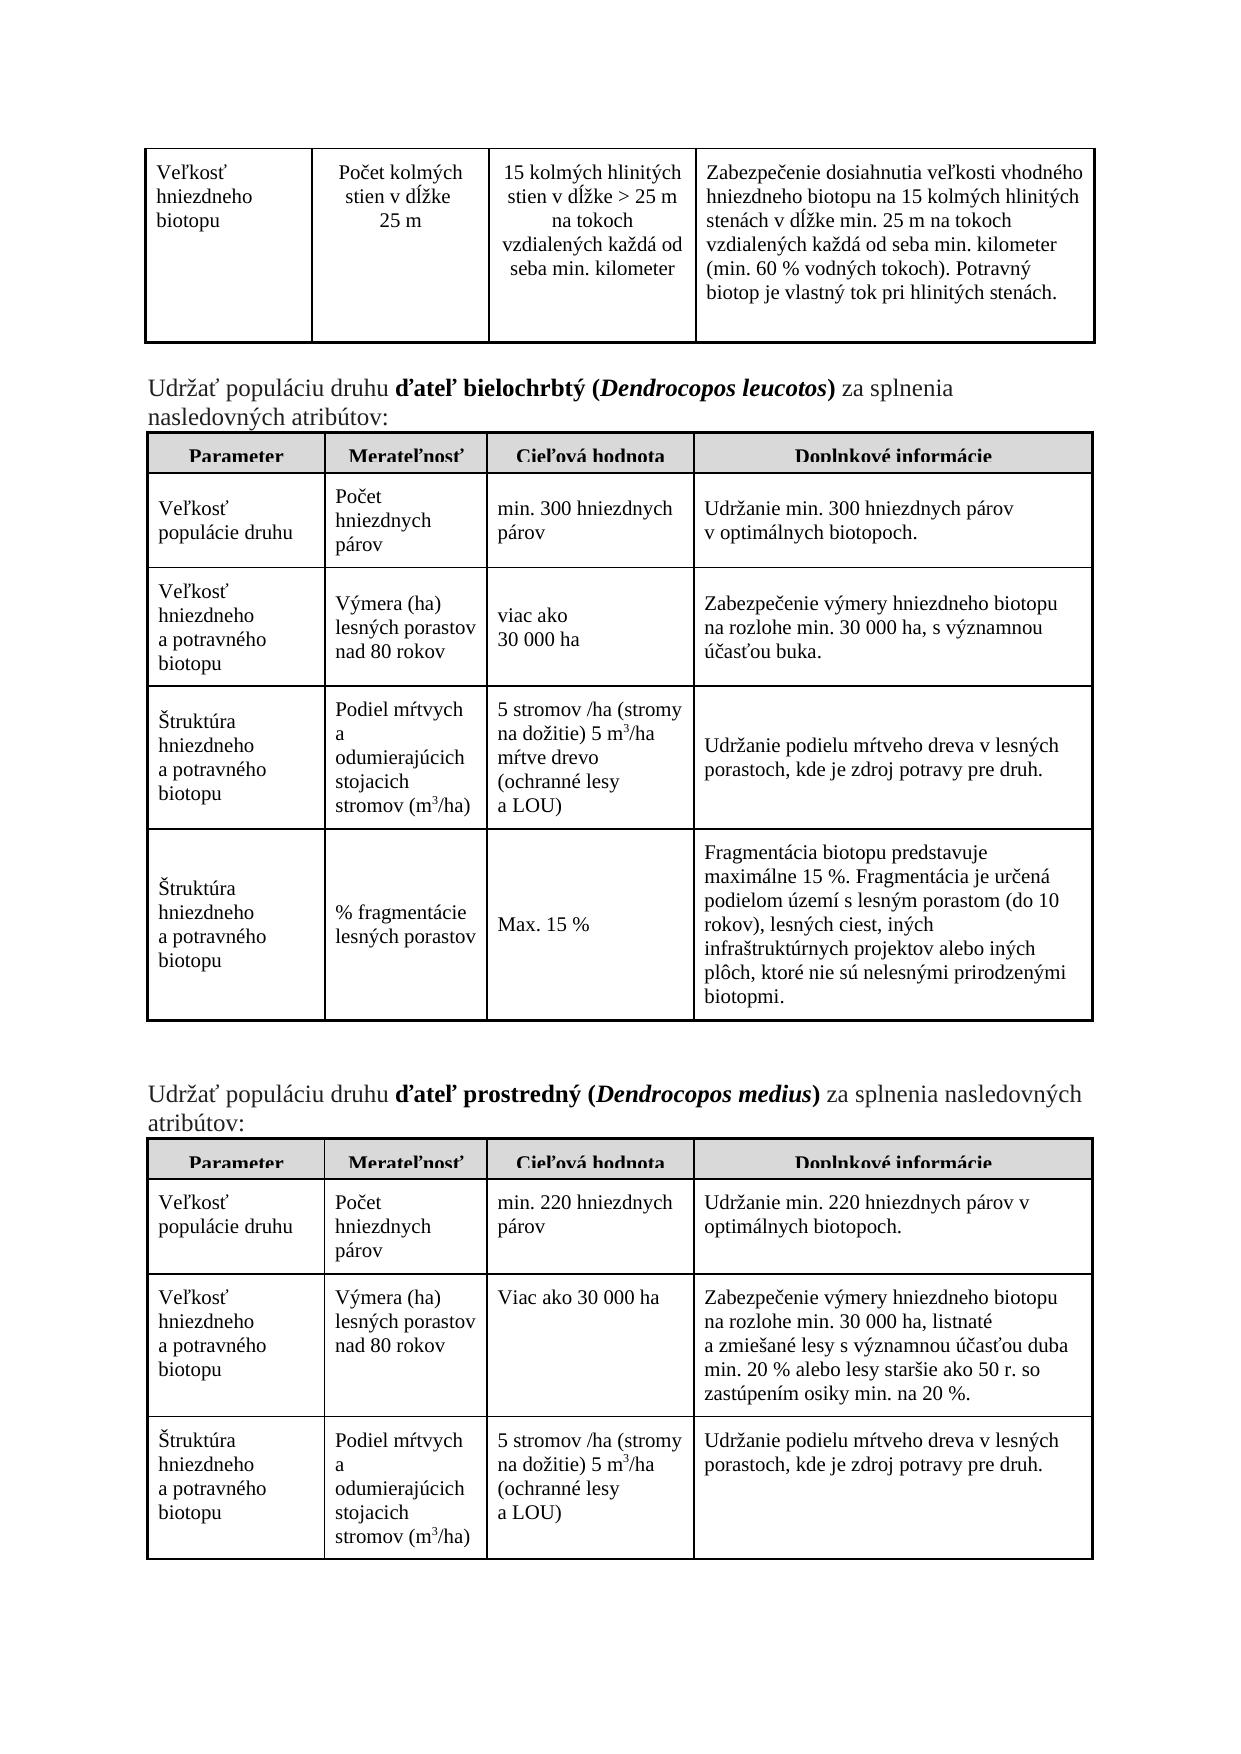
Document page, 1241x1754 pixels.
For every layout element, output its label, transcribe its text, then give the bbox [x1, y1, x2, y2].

table_cell Počet hniezdnych párov [326, 474, 486, 567]
table_cell Podiel mŕtvych a odumierajúcich stojacich stromov (m3/ha) [326, 687, 486, 828]
table_cell Veľkosť hniezdneho biotopu [147, 149, 311, 341]
table_cell Veľkosť populácie druhu [149, 474, 324, 567]
table_cell min. 220 hniezdnych párov [488, 1180, 693, 1273]
table_header Doplnkové informácie [695, 1140, 1091, 1178]
table_header Doplnkové informácie [695, 434, 1091, 472]
table_cell % fragmentácie lesných porastov [326, 830, 486, 1019]
table_cell Viac ako 30 000 ha [488, 1275, 693, 1416]
table_header Merateľnosť [326, 434, 486, 472]
table_header Cieľová hodnota [488, 434, 693, 472]
table_header Cieľová hodnota [488, 1140, 693, 1178]
table_cell Veľkosť hniezdneho a potravného biotopu [149, 568, 324, 685]
table_cell Počet kolmých stien v dĺžke 25 m [313, 149, 488, 341]
table_cell Zabezpečenie dosiahnutia veľkosti vhodného hniezdneho biotopu na 15 kolmých hlinitých stenách v dĺžke min. 25 m na tokoch vzdialených každá od seba min. kilometer (min. 60 % vodných tokoch). Potravný biotop je vlastný tok pri hlinitých stenách. [697, 149, 1093, 341]
table_header Parameter [149, 1140, 324, 1178]
table_cell 15 kolmých hlinitých stien v dĺžke > 25 m na tokoch vzdialených každá od seba min. kilometer [490, 149, 695, 341]
table_cell Udržanie podielu mŕtveho dreva v lesných porastoch, kde je zdroj potravy pre druh. [695, 687, 1091, 828]
table_cell Zabezpečenie výmery hniezdneho biotopu na rozlohe min. 30 000 ha, listnaté a zmiešané lesy s významnou účasťou duba min. 20 % alebo lesy staršie ako 50 r. so zastúpením osiky min. na 20 %. [695, 1275, 1091, 1416]
table_cell viac ako 30 000 ha [488, 568, 693, 685]
table_cell 5 stromov /ha (stromy na dožitie) 5 m3/ha (ochranné lesy a LOU) [488, 1417, 693, 1558]
table_cell Výmera (ha) lesných porastov nad 80 rokov [326, 568, 486, 685]
table_cell Udržanie min. 300 hniezdnych párov v optimálnych biotopoch. [695, 474, 1091, 567]
table_cell Max. 15 % [488, 830, 693, 1019]
table_cell Udržanie min. 220 hniezdnych párov v optimálnych biotopoch. [695, 1180, 1091, 1273]
table_cell Udržanie podielu mŕtveho dreva v lesných porastoch, kde je zdroj potravy pre druh. [695, 1417, 1091, 1558]
table_header Merateľnosť [325, 1140, 486, 1178]
table_cell min. 300 hniezdnych párov [488, 474, 693, 567]
table_cell Počet hniezdnych párov [325, 1180, 486, 1273]
table_cell Zabezpečenie výmery hniezdneho biotopu na rozlohe min. 30 000 ha, s významnou účasťou buka. [695, 568, 1091, 685]
table_cell Štruktúra hniezdneho a potravného biotopu [149, 830, 324, 1019]
table_cell Veľkosť hniezdneho a potravného biotopu [149, 1275, 324, 1416]
text Udržať populáciu druhu ďateľ bielochrbtý (Dendrocopos leucotos) za splnenia nasledovných atribútov: [148, 373, 1093, 431]
table_cell Fragmentácia biotopu predstavuje maximálne 15 %. Fragmentácia je určená podielom území s lesným porastom (do 10 rokov), lesných ciest, iných infraštruktúrnych projektov alebo iných plôch, ktoré nie sú nelesnými prirodzenými biotopmi. [695, 830, 1091, 1019]
text Udržať populáciu druhu ďateľ prostredný (Dendrocopos medius) za splnenia nasledovných atribútov: [148, 1079, 1093, 1137]
table_cell Podiel mŕtvych a odumierajúcich stojacich stromov (m3/ha) [325, 1417, 486, 1558]
table_cell Veľkosť populácie druhu [149, 1180, 324, 1273]
table_cell Štruktúra hniezdneho a potravného biotopu [149, 687, 324, 828]
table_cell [149, 1417, 324, 1558]
table_header Parameter [149, 434, 324, 472]
table_cell 5 stromov /ha (stromy na dožitie) 5 m3/ha mŕtve drevo (ochranné lesy a LOU) [488, 687, 693, 828]
table_cell Výmera (ha) lesných porastov nad 80 rokov [325, 1275, 486, 1416]
